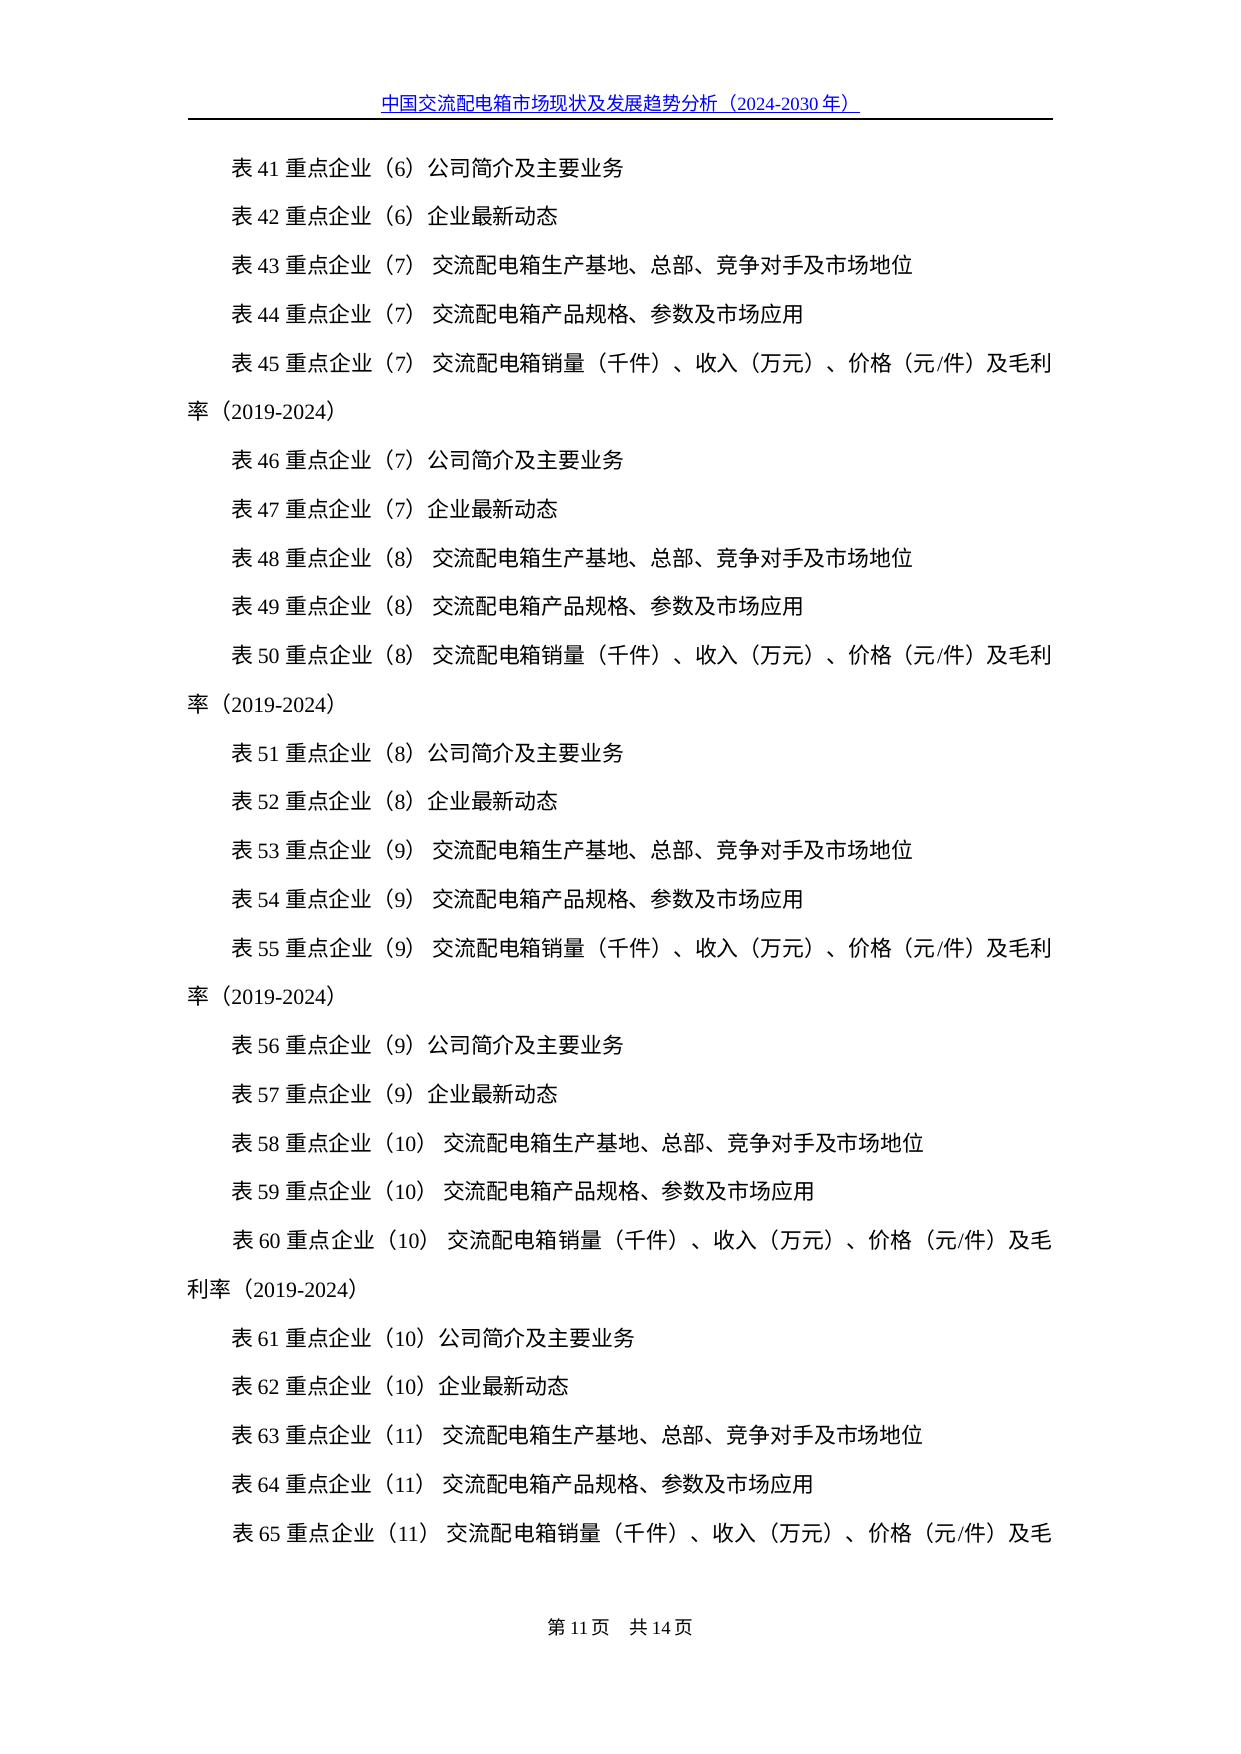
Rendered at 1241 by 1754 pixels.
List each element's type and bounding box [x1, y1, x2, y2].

text [187, 150, 1053, 1548]
